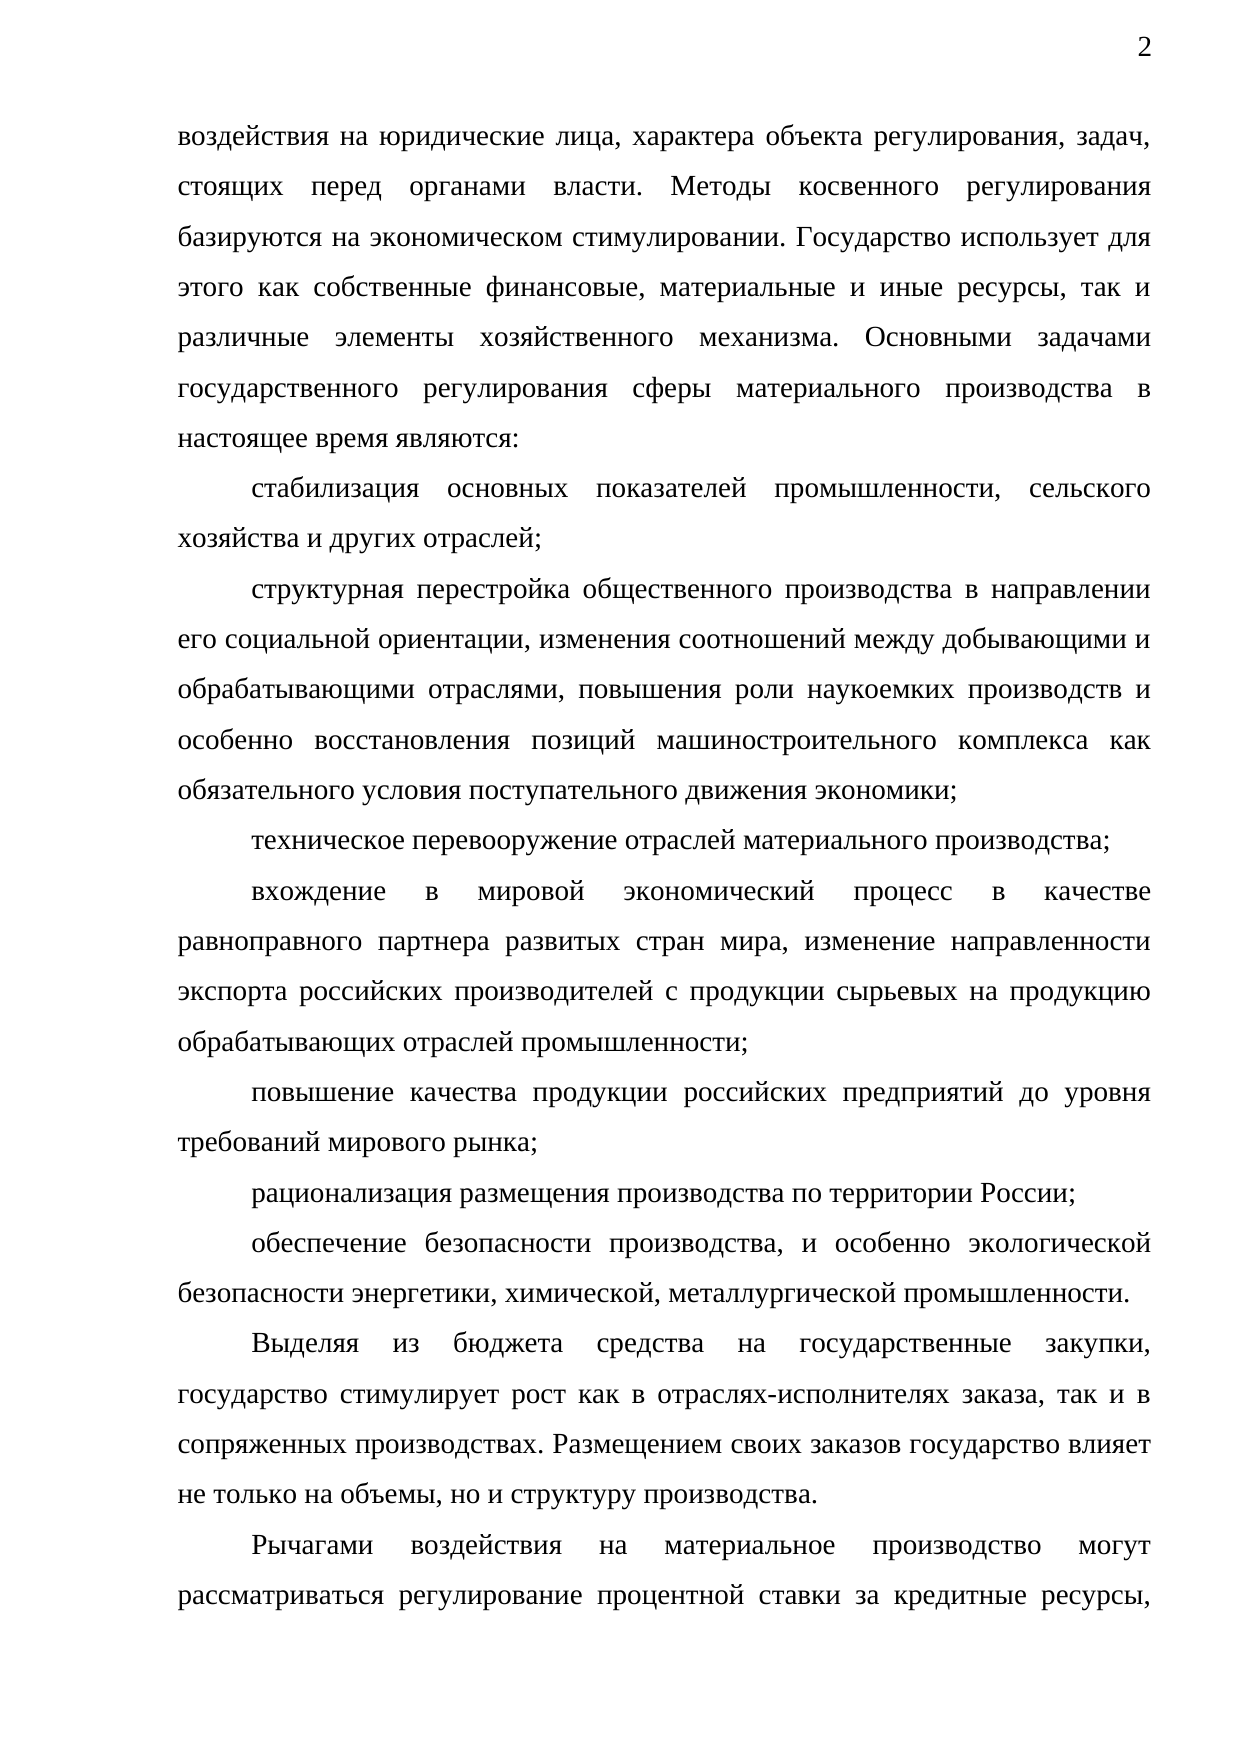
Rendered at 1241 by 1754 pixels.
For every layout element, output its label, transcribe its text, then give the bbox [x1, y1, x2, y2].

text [177, 118, 1152, 453]
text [177, 1527, 1152, 1611]
text повышение качества продукции российских предприятий до уровня требований мирового рынка; [177, 1074, 1152, 1158]
text техническое перевооружение отраслей материального производства; [177, 822, 1152, 856]
text Выделяя из бюджета средства на государственные закупки, государство стимулирует рост как в отраслях-исполнителях заказа, так и в сопряженных производствах. Размещением своих заказов государство влияет не только на объемы, но и структуру производства. [177, 1326, 1152, 1510]
text вхождение в мировой экономический процесс в качестве равноправного партнера развитых стран мира, изменение направленности экспорта российских производителей с продукции сырьевых на продукцию обрабатывающих отраслей промышленности; [177, 873, 1152, 1057]
text структурная перестройка общественного производства в направлении его социальной ориентации, изменения соотношений между добывающими и обрабатывающими отраслями, повышения роли наукоемких производств и особенно восстановления позиций машиностроительного комплекса как обязательного условия поступательного движения экономики; [177, 571, 1152, 806]
text рационализация размещения производства по территории России; [177, 1175, 1152, 1208]
text стабилизация основных показателей промышленности, сельского хозяйства и других отраслей; [177, 470, 1152, 554]
text обеспечение безопасности производства, и особенно экологической безопасности энергетики, химической, металлургической промышленности. [177, 1225, 1152, 1309]
